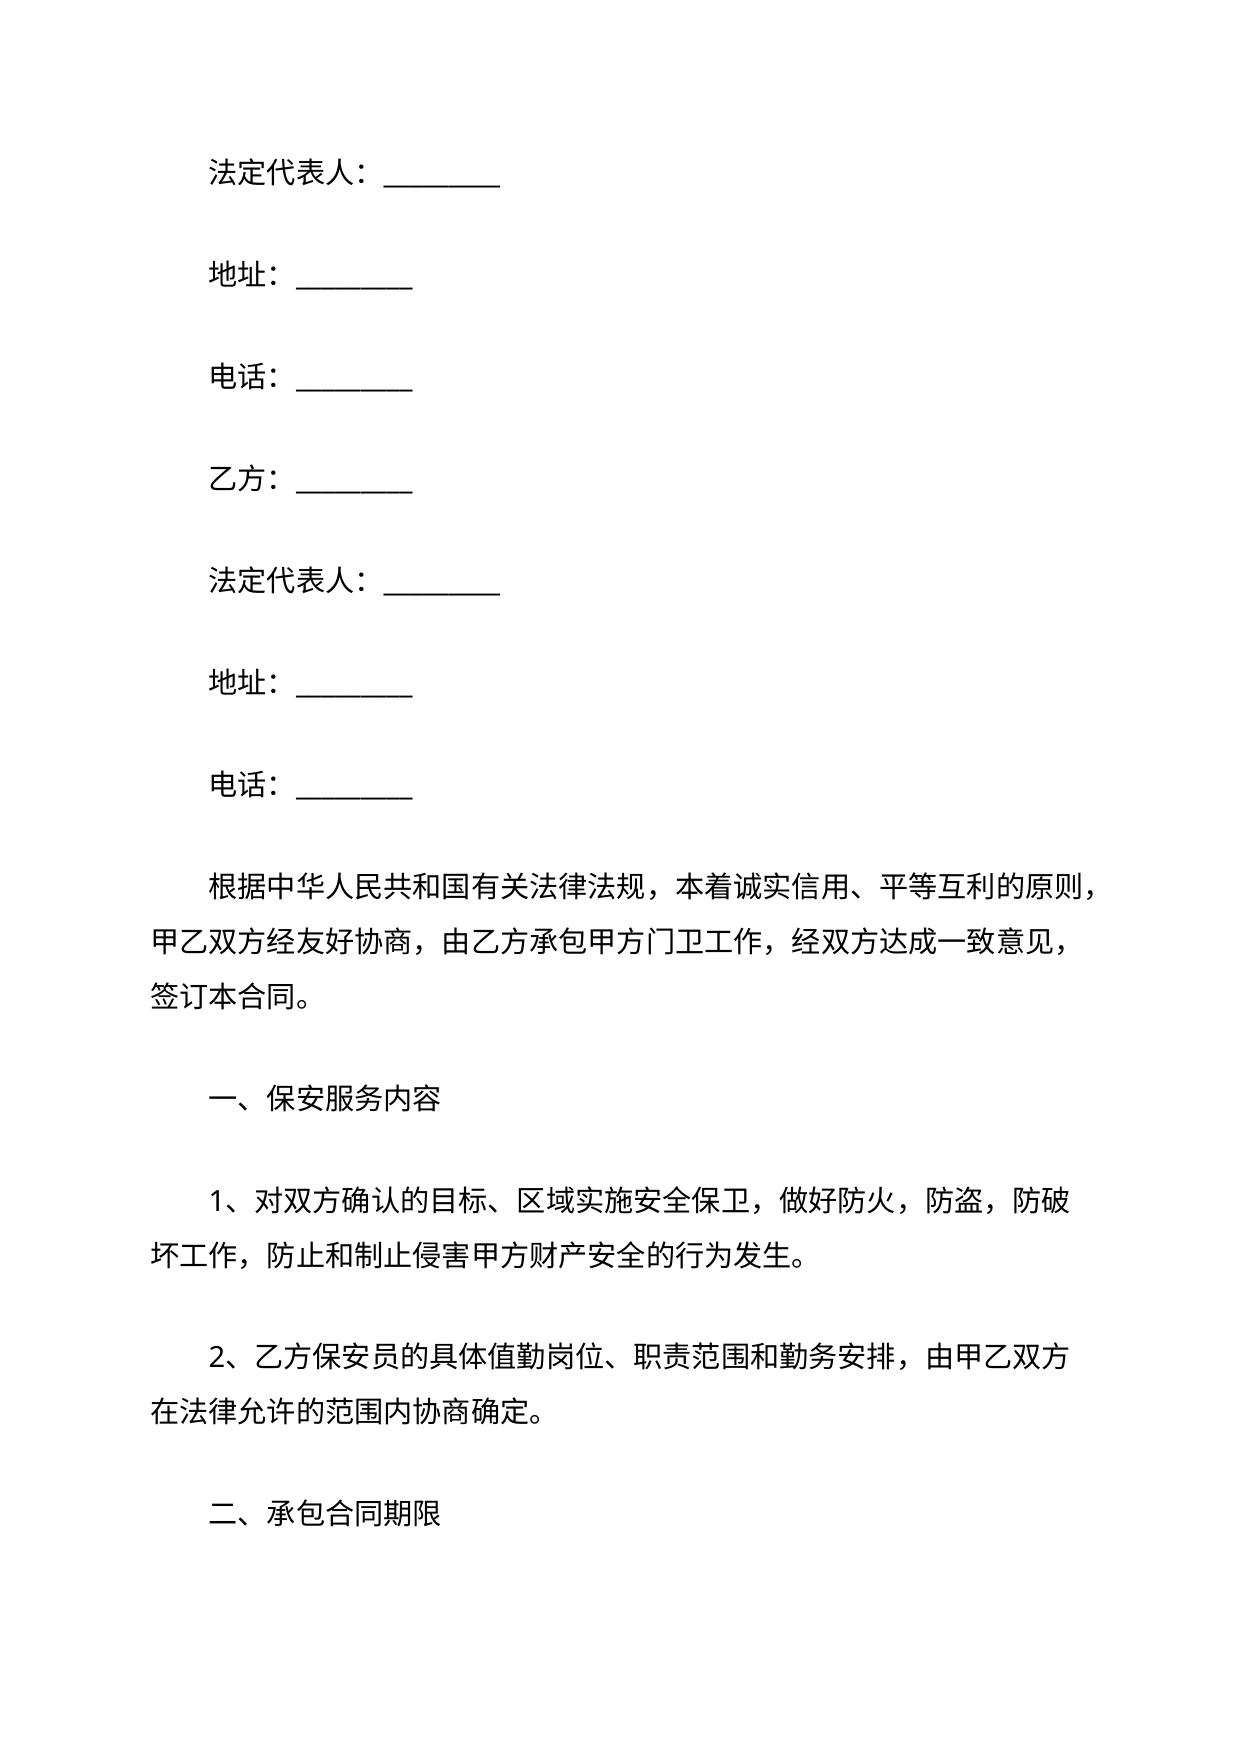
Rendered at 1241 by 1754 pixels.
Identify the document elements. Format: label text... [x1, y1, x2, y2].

text 地址：_________ [150, 660, 1090, 702]
text 电话：_________ [150, 762, 1090, 804]
text 2、乙方保安员的具体值勤岗位、职责范围和勤务安排，由甲乙双方在法律允许的范围内协商确定。 [150, 1334, 1090, 1431]
text 乙方：_________ [150, 456, 1090, 498]
text 电话：_________ [150, 354, 1090, 396]
text 二、承包合同期限 [150, 1491, 1090, 1533]
text 一、保安服务内容 [150, 1075, 1090, 1118]
text 1、对双方确认的目标、区域实施安全保卫，做好防火，防盗，防破坏工作，防止和制止侵害甲方财产安全的行为发生。 [150, 1177, 1090, 1274]
text 法定代表人：_________ [150, 558, 1090, 600]
text 根据中华人民共和国有关法律法规，本着诚实信用、平等互利的原则，甲乙双方经友好协商，由乙方承包甲方门卫工作，经双方达成一致意见，签订本合同。 [150, 864, 1090, 1016]
text 法定代表人：_________ [150, 150, 1090, 192]
text 地址：_________ [150, 252, 1090, 294]
